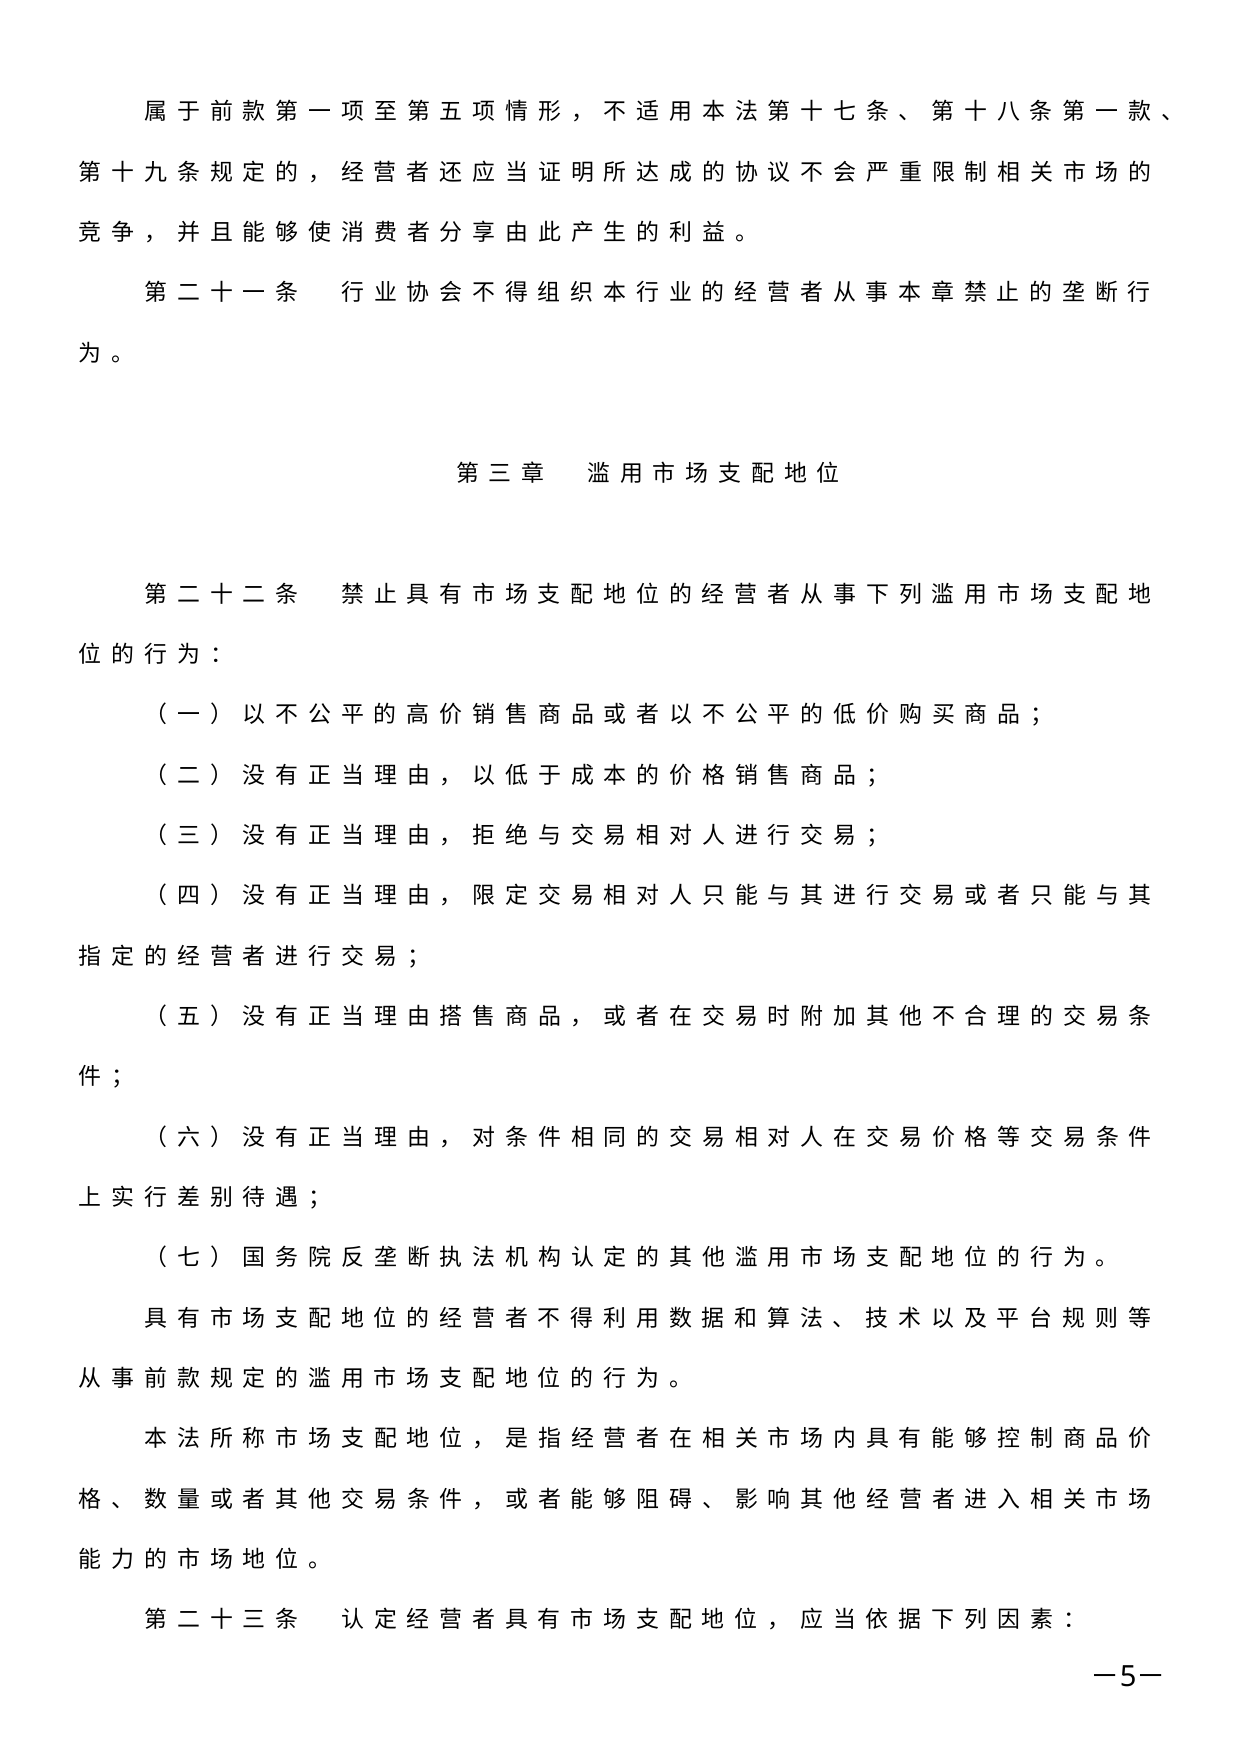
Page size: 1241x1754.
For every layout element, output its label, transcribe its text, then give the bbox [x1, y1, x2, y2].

text （三）没有正当理由，拒绝与交易相对人进行交易； [79, 803, 1161, 864]
text 第三章 滥用市场支配地位 [79, 442, 1161, 502]
text （六）没有正当理由，对条件相同的交易相对人在交易价格等交易条件上实行差别待遇； [79, 1105, 1161, 1226]
text 第二十三条 认定经营者具有市场支配地位，应当依据下列因素： [79, 1587, 1161, 1648]
text （四）没有正当理由，限定交易相对人只能与其进行交易或者只能与其指定的经营者进行交易； [79, 864, 1161, 984]
text （二）没有正当理由，以低于成本的价格销售商品； [79, 743, 1161, 803]
text 第二十二条 禁止具有市场支配地位的经营者从事下列滥用市场支配地位的行为： [79, 562, 1161, 683]
text 第二十一条 行业协会不得组织本行业的经营者从事本章禁止的垄断行为。 [79, 261, 1161, 381]
text （五）没有正当理由搭售商品，或者在交易时附加其他不合理的交易条件； [79, 984, 1161, 1105]
text 本法所称市场支配地位，是指经营者在相关市场内具有能够控制商品价格、数量或者其他交易条件，或者能够阻碍、影响其他经营者进入相关市场能力的市场地位。 [79, 1407, 1161, 1587]
text 具有市场支配地位的经营者不得利用数据和算法、技术以及平台规则等从事前款规定的滥用市场支配地位的行为。 [79, 1286, 1161, 1407]
text （一）以不公平的高价销售商品或者以不公平的低价购买商品； [79, 683, 1161, 743]
text （七）国务院反垄断执法机构认定的其他滥用市场支配地位的行为。 [79, 1226, 1161, 1286]
text 属于前款第一项至第五项情形，不适用本法第十七条、第十八条第一款、第十九条规定的，经营者还应当证明所达成的协议不会严重限制相关市场的竞争，并且能够使消费者分享由此产生的利益。 [79, 80, 1161, 261]
